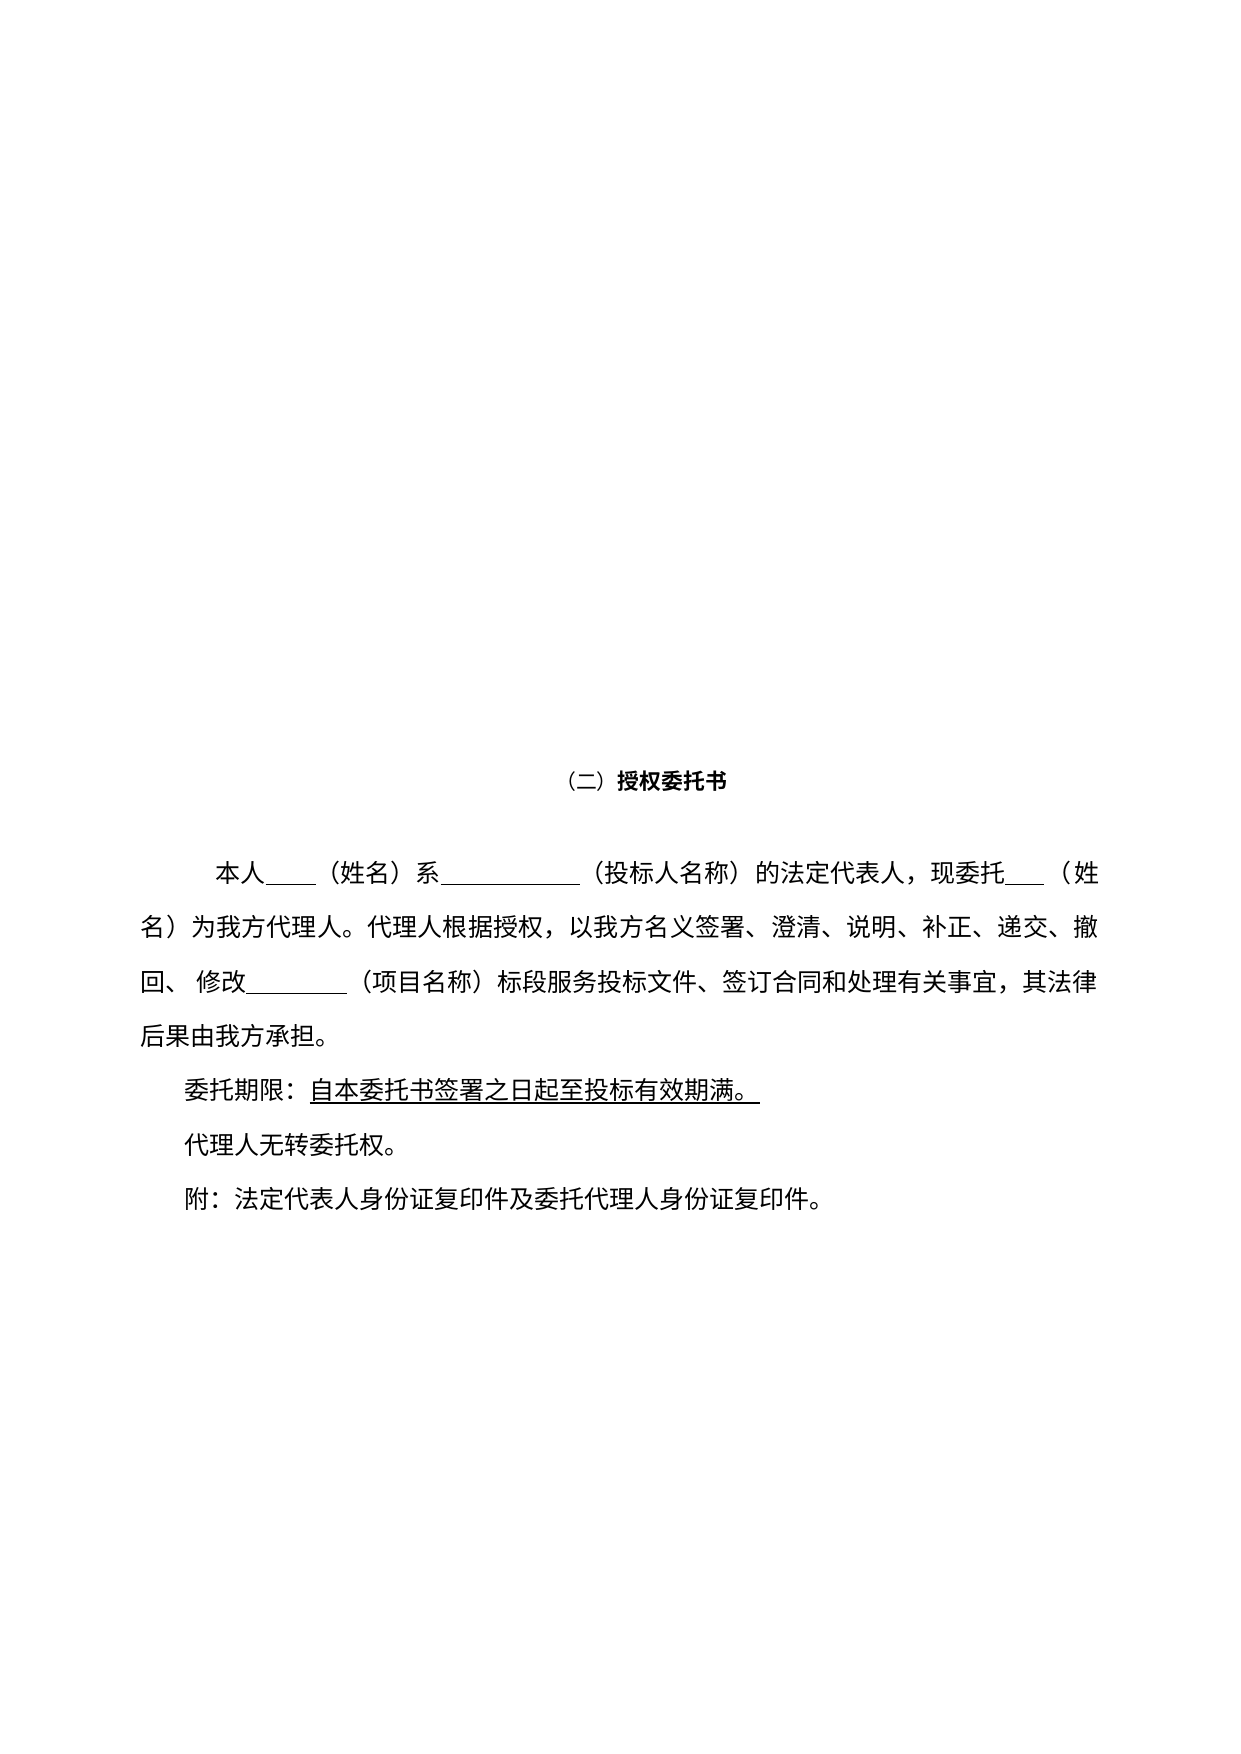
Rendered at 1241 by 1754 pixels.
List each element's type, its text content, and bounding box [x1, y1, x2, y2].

text 委托期限：自本委托书签署之日起至投标有效期满。 [141, 1071, 1100, 1107]
text 本人 （姓名）系 （投标人名称）的法定代表人，现委托 （姓 名）为我方代理人。代理人根据授权，以我方名义签署、澄清、说明、补正、递交、撤回、 修改 （项目名称）标段服务投标文件、签订合同和处理有关事宜，其法律后果由我方承担。 [141, 853, 1100, 1053]
text 附：法定代表人身份证复印件及委托代理人身份证复印件。 [141, 1179, 1100, 1216]
text 代理人无转委托权。 [141, 1125, 1100, 1161]
text （二）授权委托书 [141, 763, 1100, 796]
